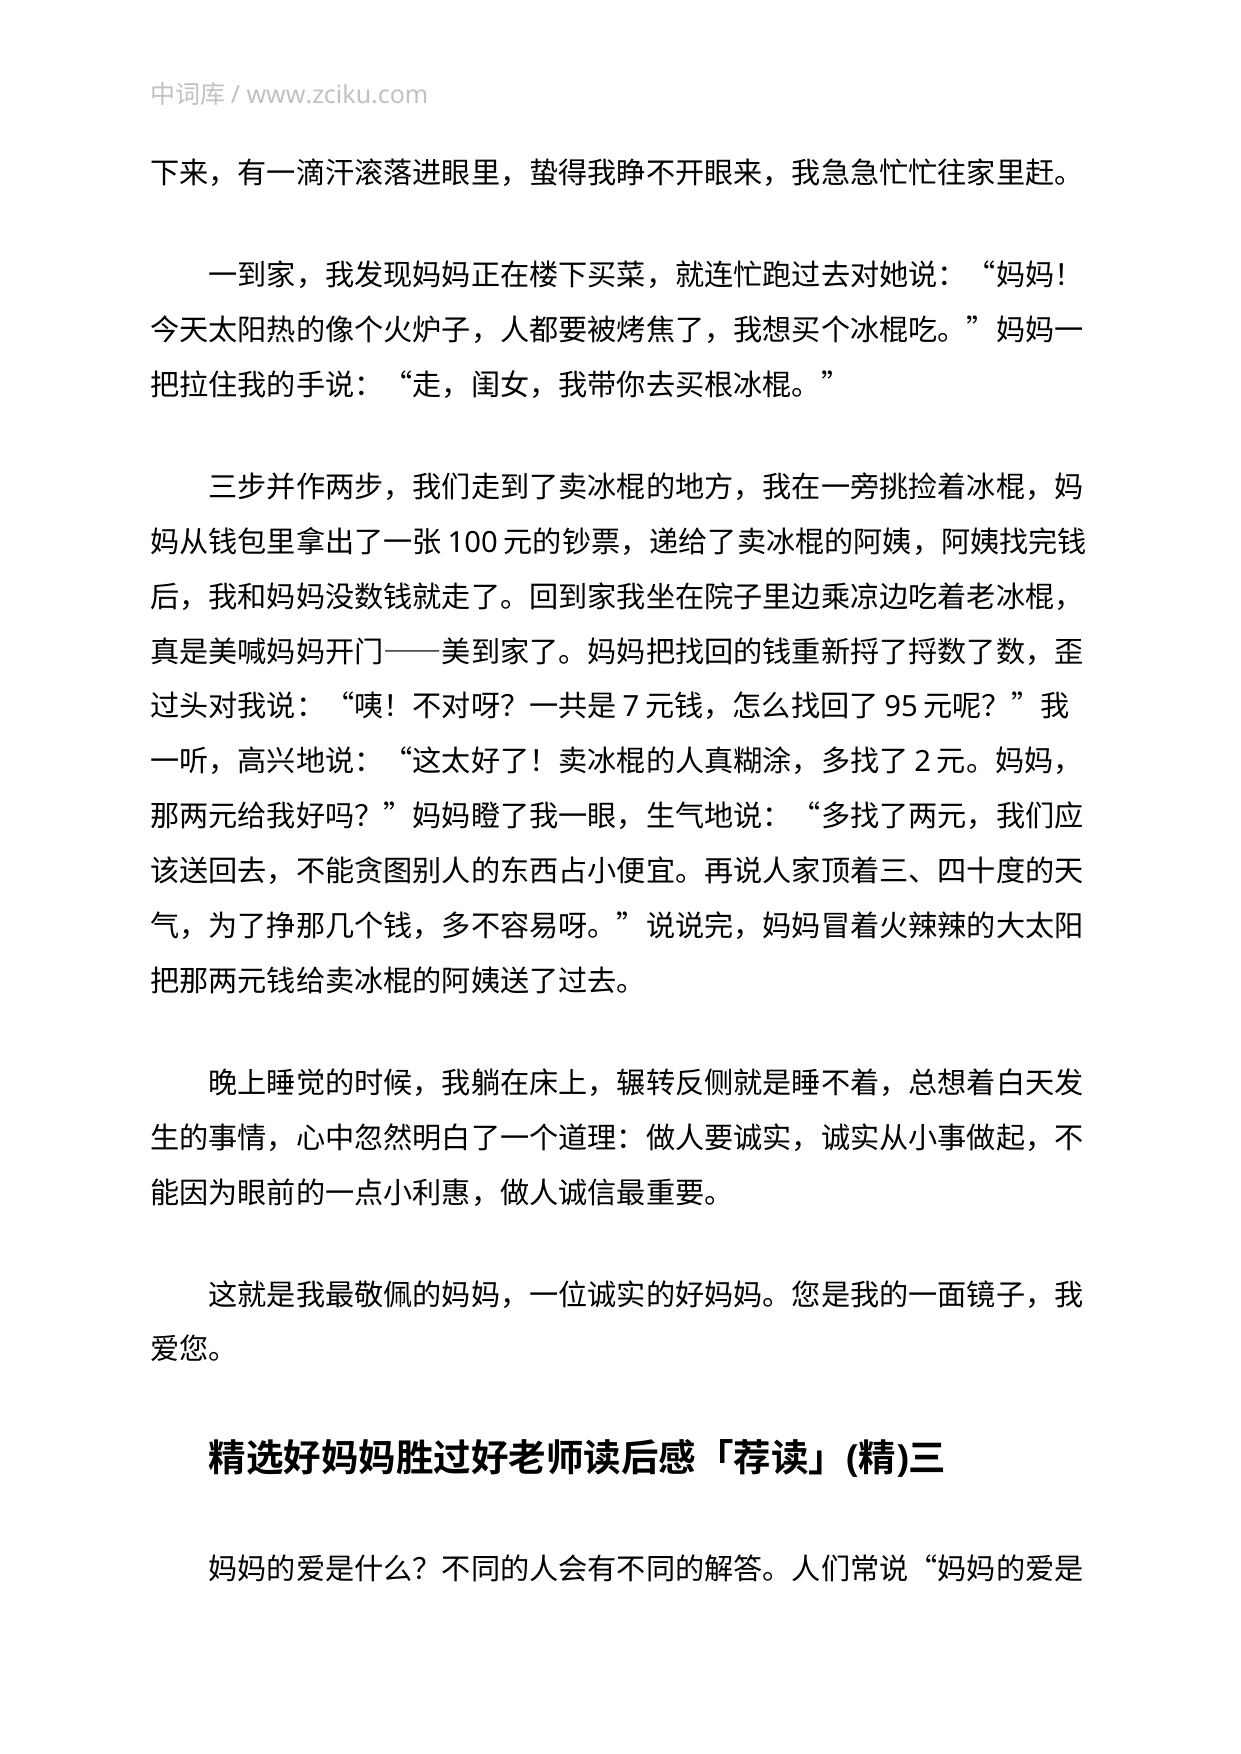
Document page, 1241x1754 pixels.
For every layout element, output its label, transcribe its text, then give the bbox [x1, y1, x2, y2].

text 这就是我最敬佩的妈妈，一位诚实的好妈妈。您是我的一面镜子，我爱您。 [150, 1271, 1090, 1368]
text 晚上睡觉的时候，我躺在床上，辗转反侧就是睡不着，总想着白天发生的事情，心中忽然明白了一个道理：做人要诚实，诚实从小事做起，不能因为眼前的一点小利惠，做人诚信最重要。 [150, 1059, 1090, 1212]
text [150, 1545, 1090, 1588]
text 精选好妈妈胜过好老师读后感「荐读」(精)三 [150, 1428, 1090, 1482]
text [150, 150, 1090, 192]
text 一到家，我发现妈妈正在楼下买菜，就连忙跑过去对她说：“妈妈！今天太阳热的像个火炉子，人都要被烤焦了，我想买个冰棍吃。”妈妈一把拉住我的手说：“走，闺女，我带你去买根冰棍。” [150, 252, 1090, 404]
text 三步并作两步，我们走到了卖冰棍的地方，我在一旁挑捡着冰棍，妈妈从钱包里拿出了一张100元的钞票，递给了卖冰棍的阿姨，阿姨找完钱后，我和妈妈没数钱就走了。回到家我坐在院子里边乘凉边吃着老冰棍，真是美喊妈妈开门——美到家了。妈妈把找回的钱重新捋了捋数了数，歪过头对我说：“咦！不对呀？一共是7元钱，怎么找回了95元呢？”我一听，高兴地说：“这太好了！卖冰棍的人真糊涂，多找了2元。妈妈，那两元给我好吗？”妈妈瞪了我一眼，生气地说：“多找了两元，我们应该送回去，不能贪图别人的东西占小便宜。再说人家顶着三、四十度的天气，为了挣那几个钱，多不容易呀。”说说完，妈妈冒着火辣辣的大太阳把那两元钱给卖冰棍的阿姨送了过去。 [150, 463, 1090, 1000]
